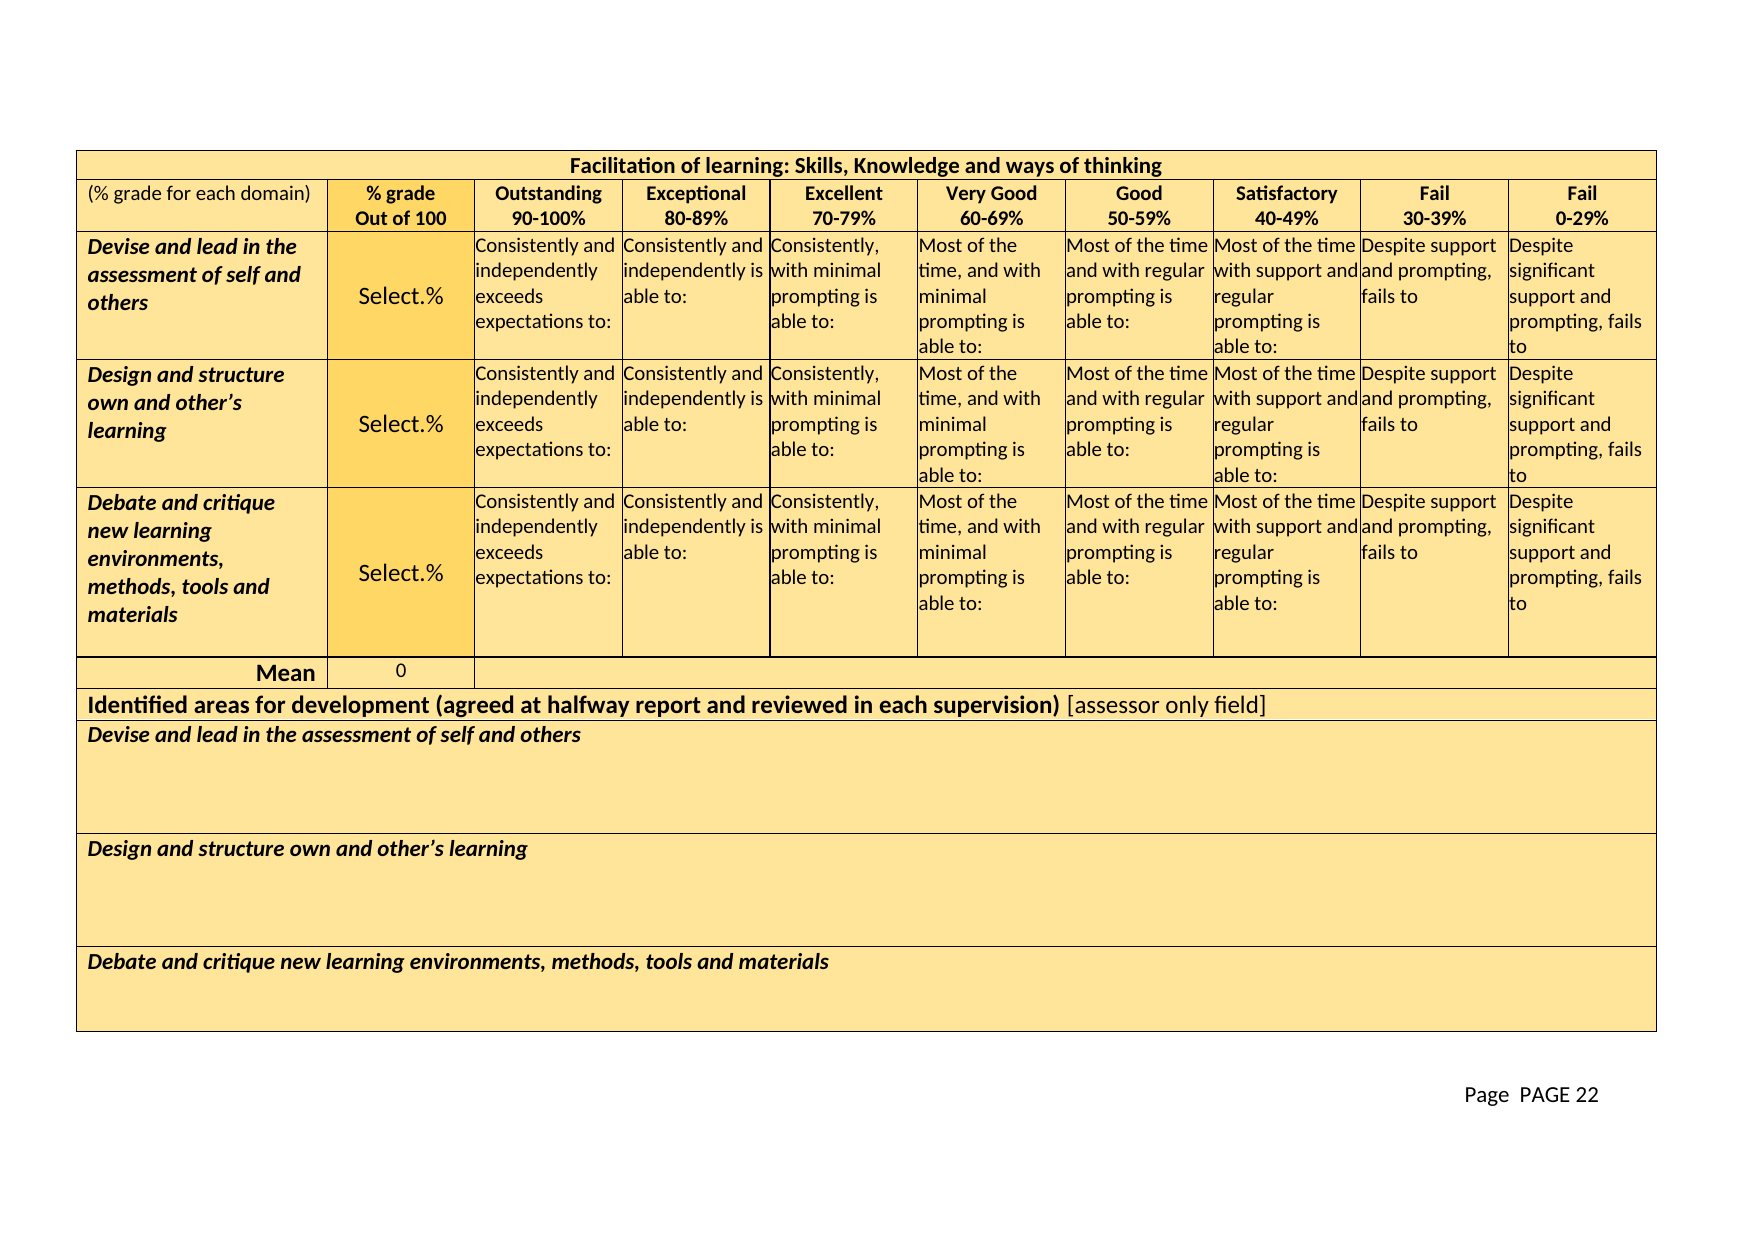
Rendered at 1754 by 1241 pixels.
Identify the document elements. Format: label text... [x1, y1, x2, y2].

table_cell Despite support and prompting, fails to [1361, 360, 1508, 487]
table_cell Consistently and independently is able to: [623, 232, 769, 359]
table_cell Exceptional 80-89% [623, 180, 769, 231]
table_cell % grade Out of 100 [328, 180, 474, 231]
table_cell Consistently and independently exceeds expectations to: [475, 232, 622, 359]
table_cell % [328, 488, 474, 656]
table_cell Most of the time with support and regular prompting is able to: [1214, 360, 1360, 487]
table_cell Satisfactory 40-49% [1214, 180, 1360, 231]
table_cell Despite support and prompting, fails to [1361, 232, 1508, 359]
table_cell Most of the time and with regular prompting is able to: [1066, 488, 1213, 656]
table_cell Design and structure own and other’s learning [77, 834, 1656, 946]
table_cell Most of the time, and with minimal prompting is able to: [918, 360, 1065, 487]
table_cell Consistently and independently is able to: [623, 360, 769, 487]
table_cell Design and structure own and other’s learning [77, 360, 327, 487]
table_cell % [328, 360, 474, 487]
table_cell Devise and lead in the assessment of self and others [77, 232, 327, 359]
table_cell Consistently and independently exceeds expectations to: [475, 360, 622, 487]
table_cell Most of the time and with regular prompting is able to: [1066, 360, 1213, 487]
table_cell [475, 658, 1656, 688]
table_cell Mean [77, 658, 327, 688]
table_cell Despite significant support and prompting, fails to [1509, 360, 1656, 487]
table_cell Most of the time and with regular prompting is able to: [1066, 232, 1213, 359]
table_cell Despite significant support and prompting, fails to [1509, 488, 1656, 656]
table_cell Devise and lead in the assessment of self and others [77, 721, 1656, 833]
table_cell Despite significant support and prompting, fails to [1509, 232, 1656, 359]
table_cell Excellent 70-79% [771, 180, 917, 231]
table_cell Consistently and independently is able to: [623, 488, 769, 656]
table_cell Fail 0-29% [1509, 180, 1656, 231]
table_cell Most of the time, and with minimal prompting is able to: [918, 488, 1065, 656]
table_cell Identified areas for development (agreed at halfway report and reviewed in each supervision) [assessor only field] [77, 689, 1656, 719]
table_cell Debate and critique new learning environments, methods, tools and materials [77, 488, 327, 656]
table_cell Consistently, with minimal prompting is able to: [771, 488, 917, 656]
table_cell Consistently, with minimal prompting is able to: [771, 232, 917, 359]
table_cell 0.0% [328, 658, 474, 688]
table_cell Despite support and prompting, fails to [1361, 488, 1508, 656]
table_cell Consistently, with minimal prompting is able to: [771, 360, 917, 487]
table_header Facilitation of learning: Skills, Knowledge and ways of thinking [77, 151, 1656, 179]
table_cell Most of the time with support and regular prompting is able to: [1214, 232, 1360, 359]
table_cell Most of the time with support and regular prompting is able to: [1214, 488, 1360, 656]
table_cell Most of the time, and with minimal prompting is able to: [918, 232, 1065, 359]
table_cell Good 50-59% [1066, 180, 1213, 231]
table_cell Fail 30-39% [1361, 180, 1508, 231]
table_cell Consistently and independently exceeds expectations to: [475, 488, 622, 656]
table_cell Debate and critique new learning environments, methods, tools and materials [77, 947, 1656, 1031]
table_cell Very Good 60-69% [918, 180, 1065, 231]
table_cell (% grade for each domain) [77, 180, 327, 231]
table_cell % [328, 232, 474, 359]
table_cell Outstanding 90-100% [475, 180, 622, 231]
